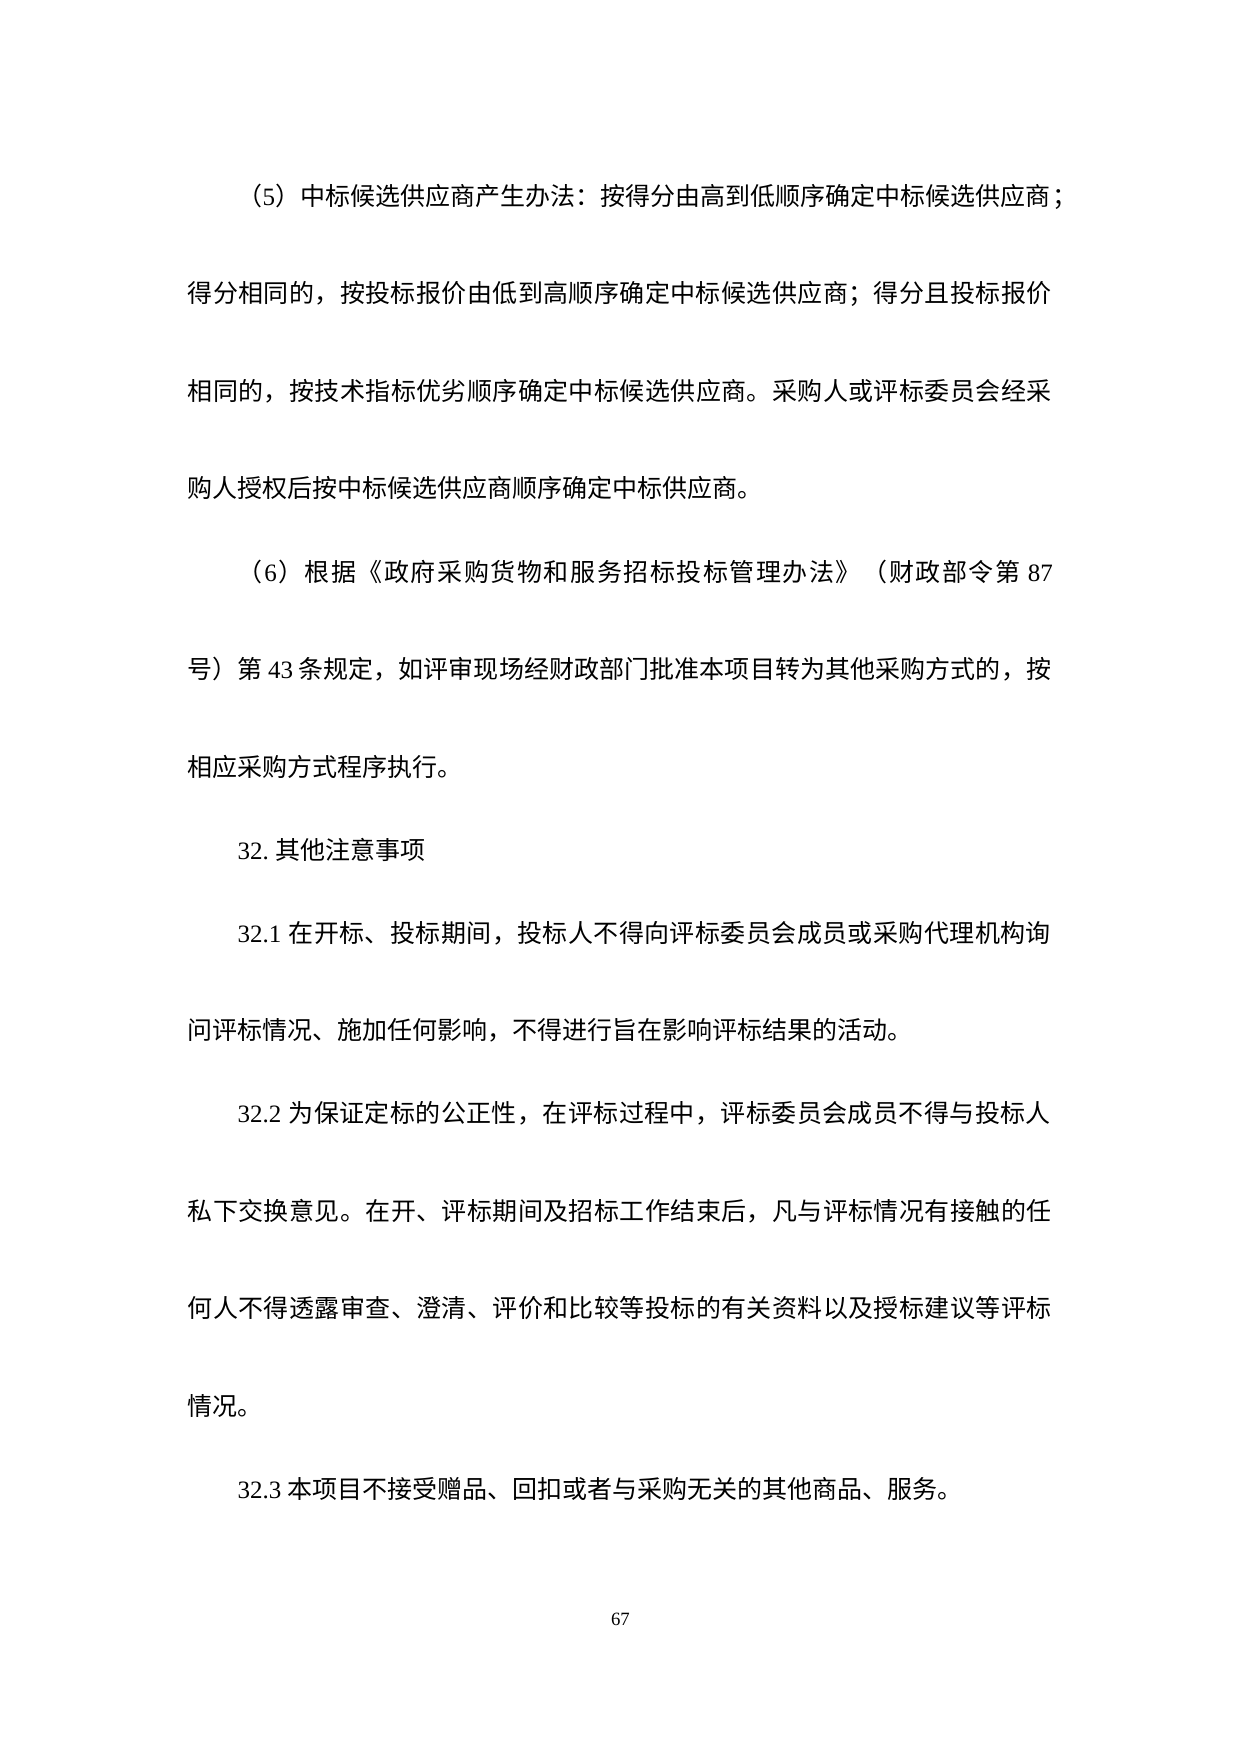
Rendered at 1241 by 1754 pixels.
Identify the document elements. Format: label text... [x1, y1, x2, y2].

text （5）中标候选供应商产生办法：按得分由高到低顺序确定中标候选供应商；得分相同的，按投标报价由低到高顺序确定中标候选供应商；得分且投标报价相同的，按技术指标优劣顺序确定中标候选供应商。采购人或评标委员会经采购人授权后按中标候选供应商顺序确定中标供应商。 [187, 162, 1053, 519]
text 32.2 为保证定标的公正性，在评标过程中，评标委员会成员不得与投标人私下交换意见。在开、评标期间及招标工作结束后，凡与评标情况有接触的任何人不得透露审查、澄清、评价和比较等投标的有关资料以及授标建议等评标情况。 [187, 1079, 1053, 1437]
text 32.3 本项目不接受赠品、回扣或者与采购无关的其他商品、服务。 [187, 1455, 1053, 1520]
text （6）根据《政府采购货物和服务招标投标管理办法》（财政部令第87号）第43条规定，如评审现场经财政部门批准本项目转为其他采购方式的，按相应采购方式程序执行。 [187, 538, 1053, 798]
text 32. 其他注意事项 [187, 816, 1053, 881]
text 32.1 在开标、投标期间，投标人不得向评标委员会成员或采购代理机构询问评标情况、施加任何影响，不得进行旨在影响评标结果的活动。 [187, 899, 1053, 1061]
